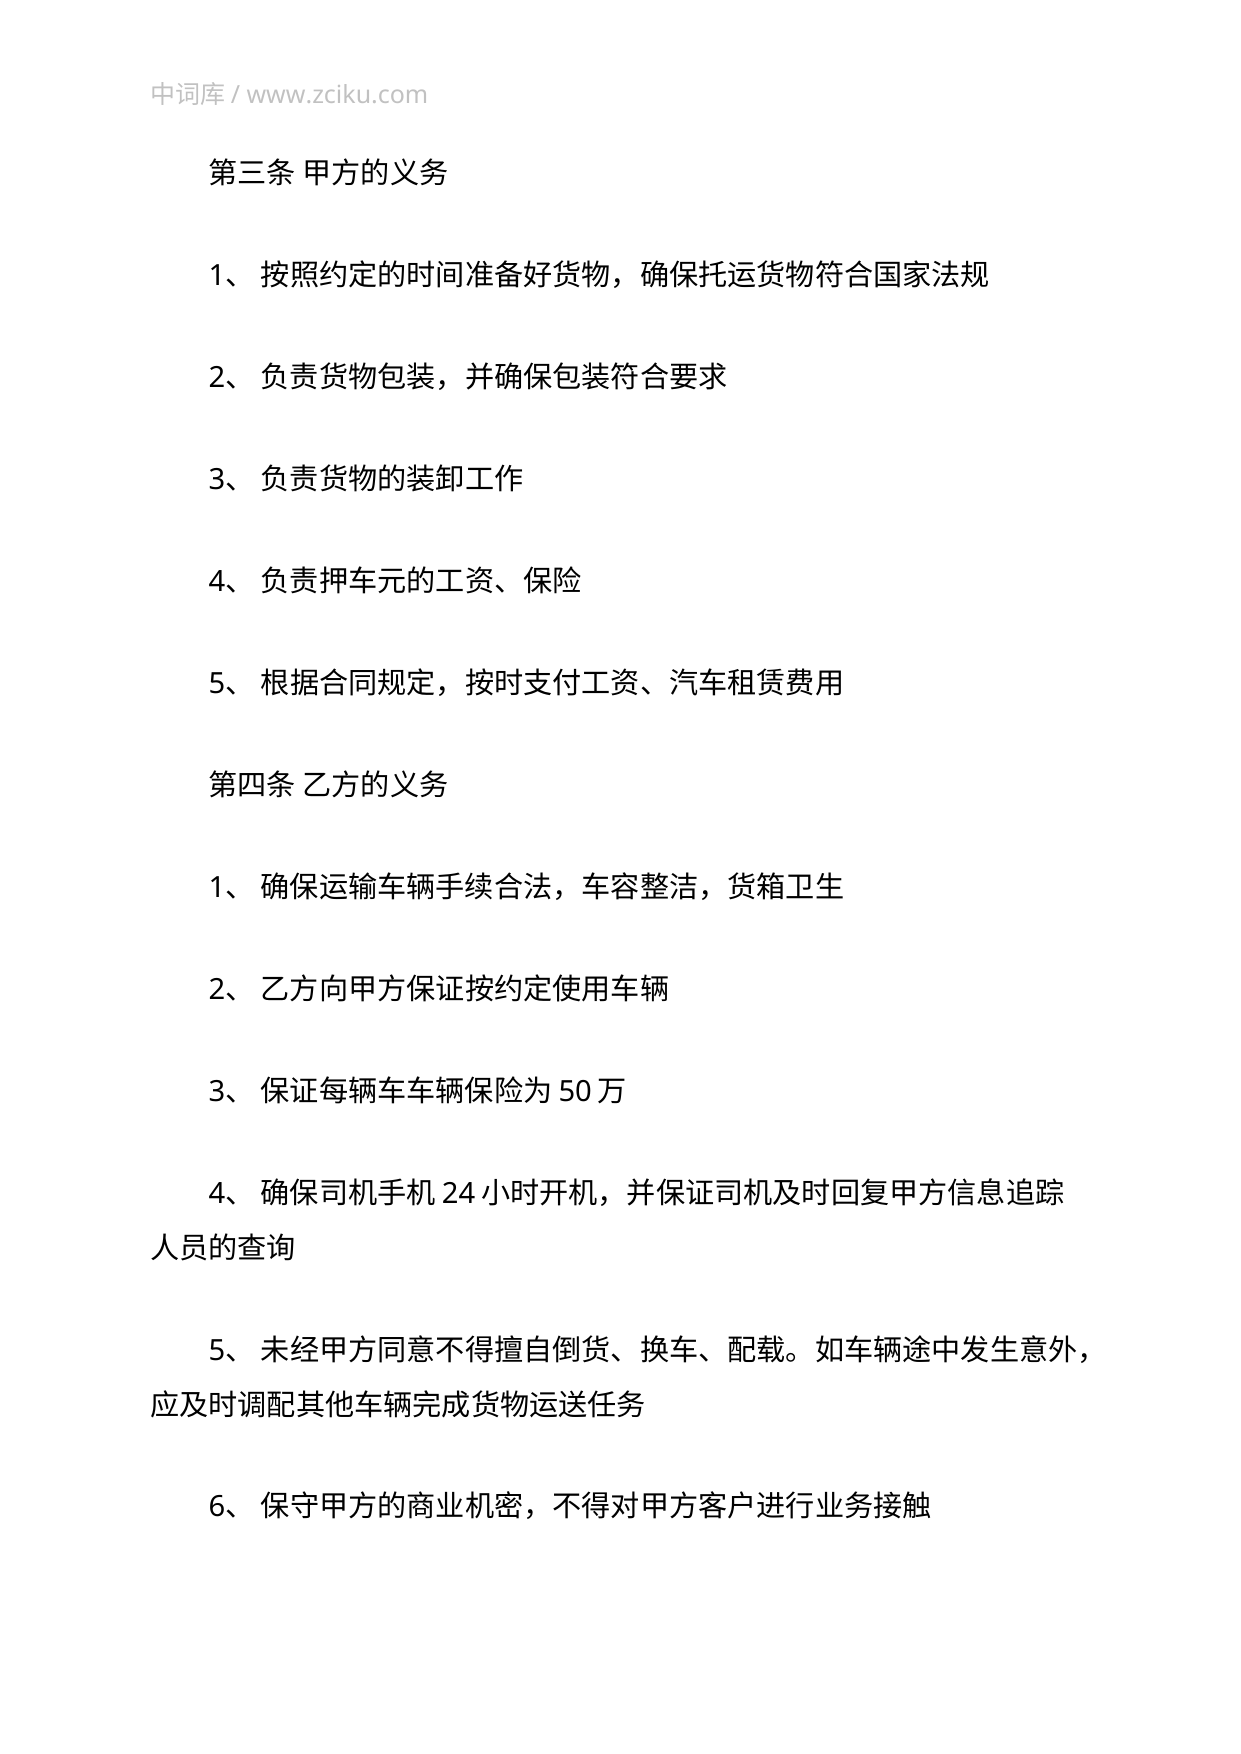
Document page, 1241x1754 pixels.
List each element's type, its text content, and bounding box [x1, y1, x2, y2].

text 第四条 乙方的义务 [150, 762, 1090, 804]
text 1、 按照约定的时间准备好货物，确保托运货物符合国家法规 [150, 252, 1090, 294]
text 4、 负责押车元的工资、保险 [150, 558, 1090, 600]
text 4、 确保司机手机24小时开机，并保证司机及时回复甲方信息追踪人员的查询 [150, 1169, 1090, 1267]
text 1、 确保运输车辆手续合法，车容整洁，货箱卫生 [150, 863, 1090, 906]
text 3、 负责货物的装卸工作 [150, 456, 1090, 498]
text 2、 负责货物包装，并确保包装符合要求 [150, 354, 1090, 396]
text 5、 未经甲方同意不得擅自倒货、换车、配载。如车辆途中发生意外，应及时调配其他车辆完成货物运送任务 [150, 1326, 1090, 1423]
text 2、 乙方向甲方保证按约定使用车辆 [150, 965, 1090, 1008]
text 6、 保守甲方的商业机密，不得对甲方客户进行业务接触 [150, 1483, 1090, 1525]
text 5、 根据合同规定，按时支付工资、汽车租赁费用 [150, 660, 1090, 702]
text 3、 保证每辆车车辆保险为50万 [150, 1067, 1090, 1110]
text 第三条 甲方的义务 [150, 150, 1090, 192]
